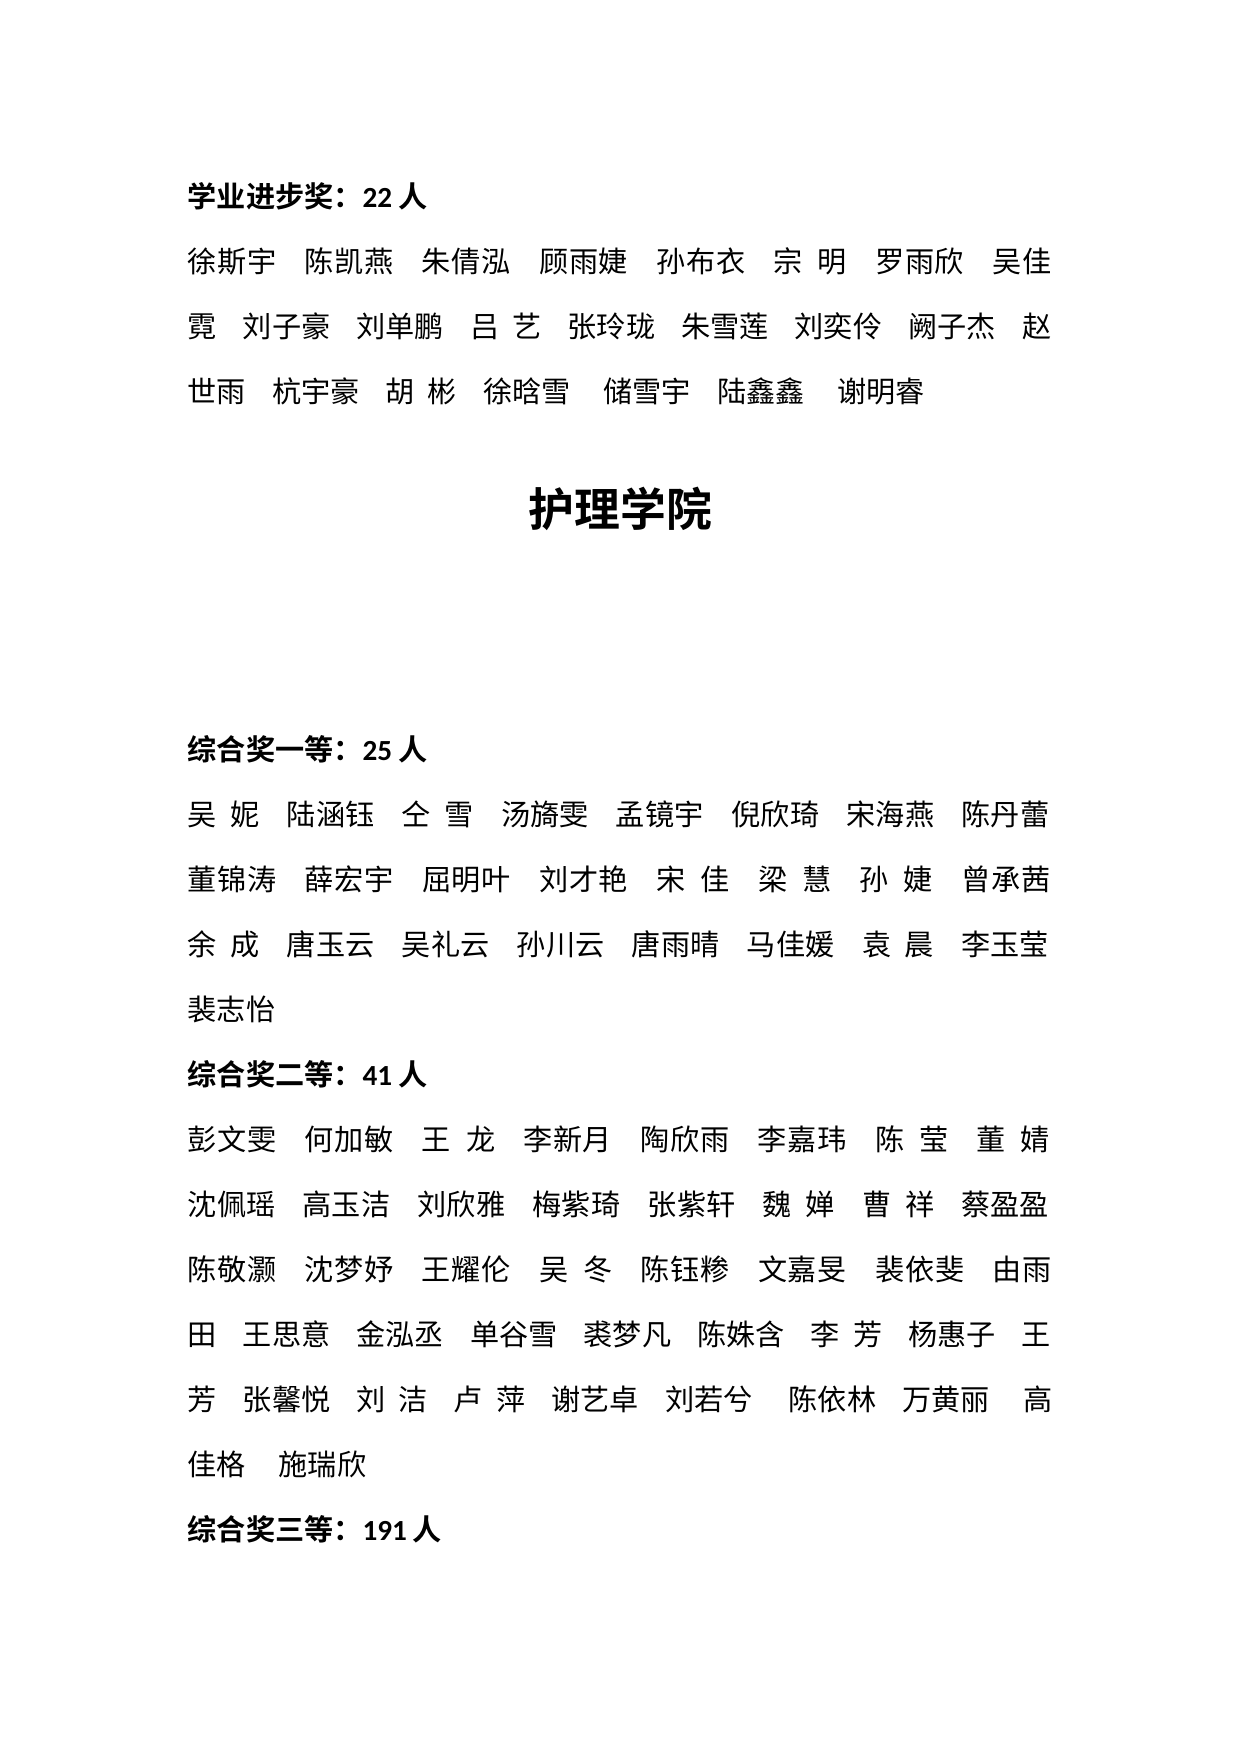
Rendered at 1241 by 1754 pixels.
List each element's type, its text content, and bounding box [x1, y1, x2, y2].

text 综合奖一等：25人 [187, 715, 1053, 780]
subtitle 护理学院 [187, 457, 1053, 555]
text 综合奖三等：191人 [187, 1495, 1053, 1560]
text 徐斯宇 陈凯燕 朱倩泓 顾雨婕 孙布衣 宗 明 罗雨欣 吴佳霓 刘子豪 刘单鹏 吕 艺 张玲珑 朱雪莲 刘奕伶 阙子杰 赵世雨 杭宇豪 胡 彬 徐晗雪 储雪宇 陆鑫鑫 谢明睿 [187, 227, 1053, 422]
text 吴 妮 陆涵钰 仝 雪 汤旖雯 孟镜宇 倪欣琦 宋海燕 陈丹蕾 董锦涛 薛宏宇 屈明叶 刘才艳 宋 佳 梁 慧 孙 婕 曾承茜 余 成 唐玉云 吴礼云 孙川云 唐雨晴 马佳媛 袁 晨 李玉莹 裴志怡 [187, 780, 1053, 1040]
text 学业进步奖：22人 [187, 162, 1053, 227]
text 彭文雯 何加敏 王 龙 李新月 陶欣雨 李嘉玮 陈 莹 董 婧 沈佩瑶 高玉洁 刘欣雅 梅紫琦 张紫轩 魏 婵 曹 祥 蔡盈盈 陈敬灏 沈梦妤 王耀伦 吴 冬 陈钰糁 文嘉旻 裴依斐 由雨田 王思意 金泓丞 单谷雪 裘梦凡 陈姝含 李 芳 杨惠子 王 芳 张馨悦 刘 洁 卢 萍 谢艺卓 刘若兮 陈依林 万黄丽 高佳格 施瑞欣 [187, 1105, 1053, 1495]
text 综合奖二等：41人 [187, 1040, 1053, 1105]
